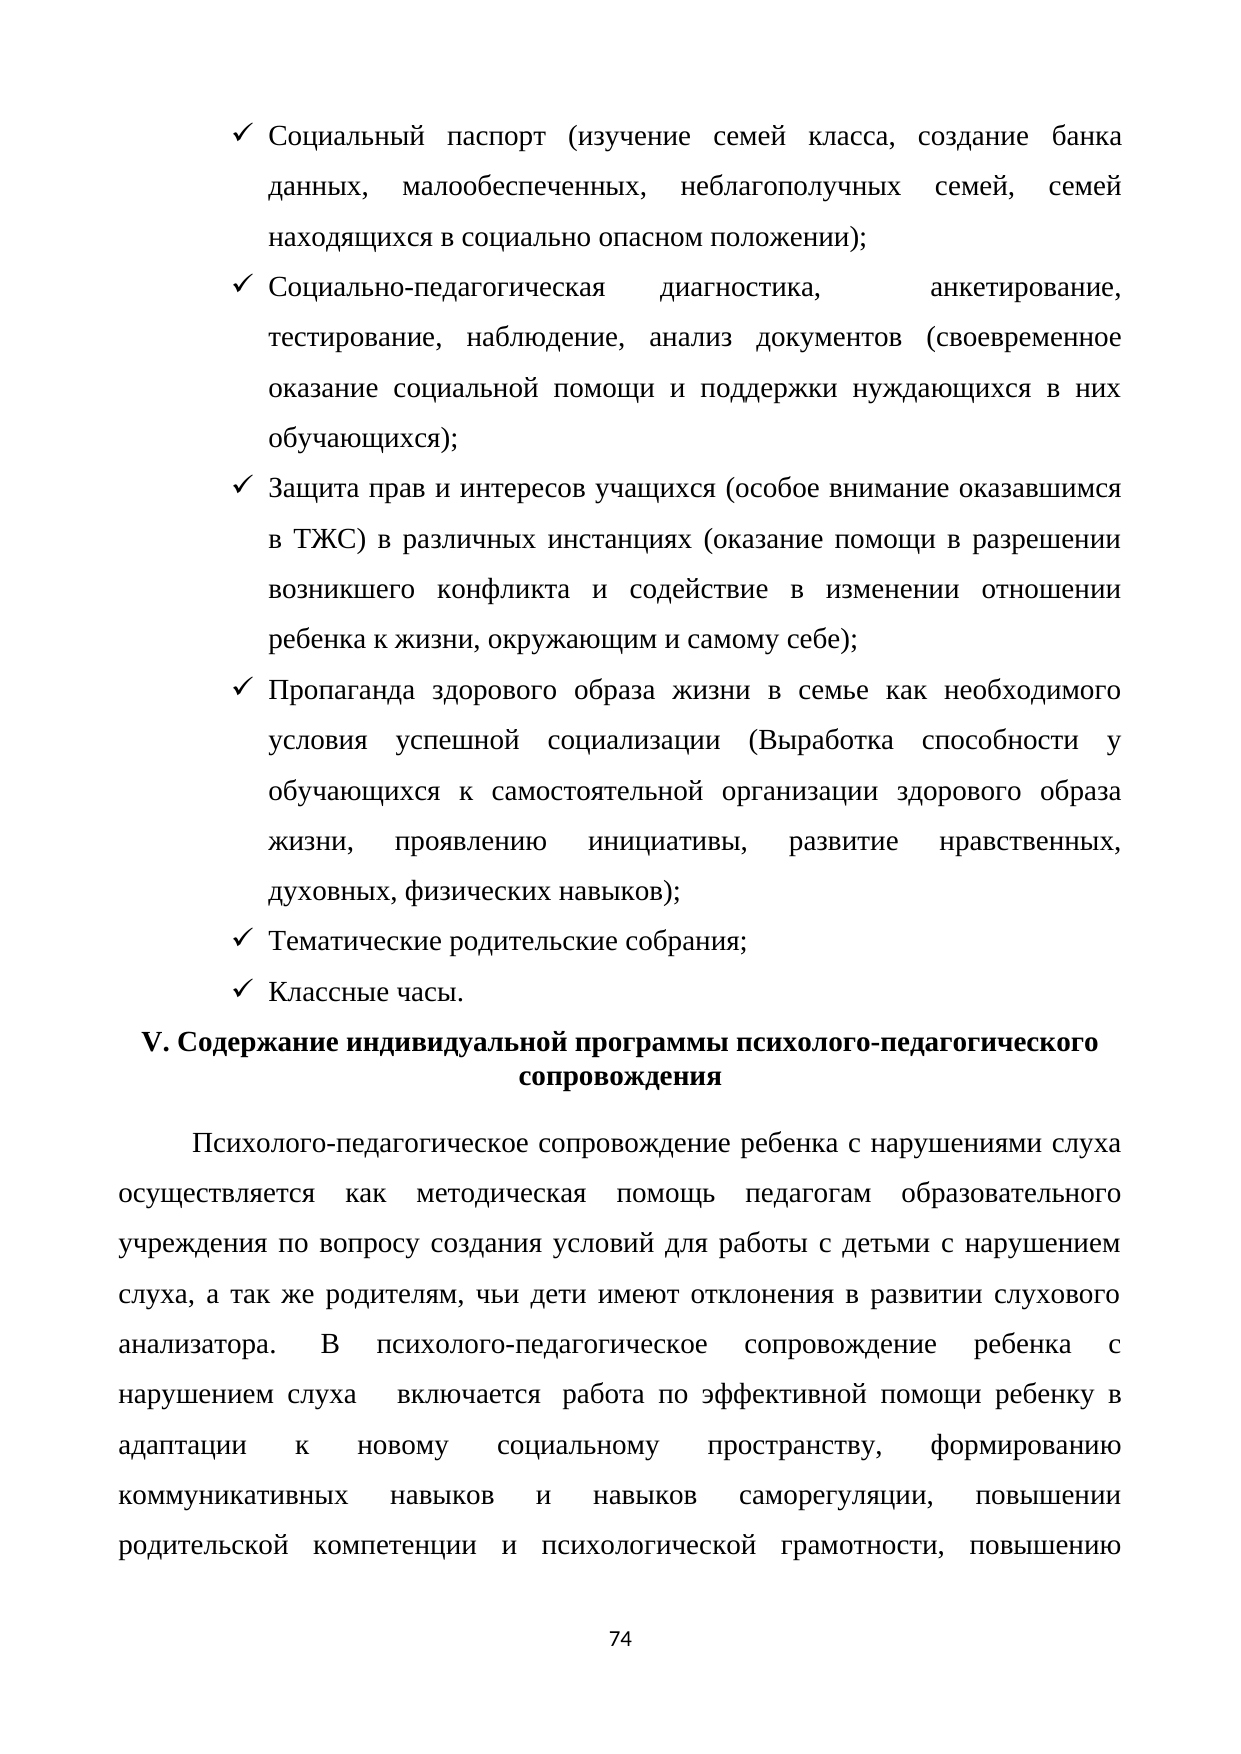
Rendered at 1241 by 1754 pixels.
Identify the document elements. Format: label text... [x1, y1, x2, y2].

list Защита прав и интересов учащихся (особое внимание оказавшимся в ТЖС) в различных инстанциях (оказание помощи в разрешении возникшего конфликта и содействие в изменении отношении ребенка к жизни, окружающим и самому себе); [231, 471, 1122, 655]
list Социально-педагогическая диагностика, анкетирование, тестирование, наблюдение, анализ документов (своевременное оказание социальной помощи и поддержки нуждающихся в них обучающихся); [231, 269, 1122, 454]
list Социальный паспорт (изучение семей класса, создание банка данных, малообеспеченных, неблагополучных семей, семей находящихся в социально опасном положении); [231, 118, 1122, 252]
list Пропаганда здорового образа жизни в семье как необходимого условия успешной социализации (Выработка способности у обучающихся к самостоятельной организации здорового образа жизни, проявлению инициативы, развитие нравственных, духовных, физических навыков); [231, 672, 1122, 907]
list Классные часы. [231, 974, 1122, 1008]
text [118, 1125, 1122, 1561]
list Тематические родительские собрания; [231, 923, 1122, 957]
text V. Содержание индивидуальной программы психолого-педагогического сопровождения [118, 1024, 1122, 1091]
